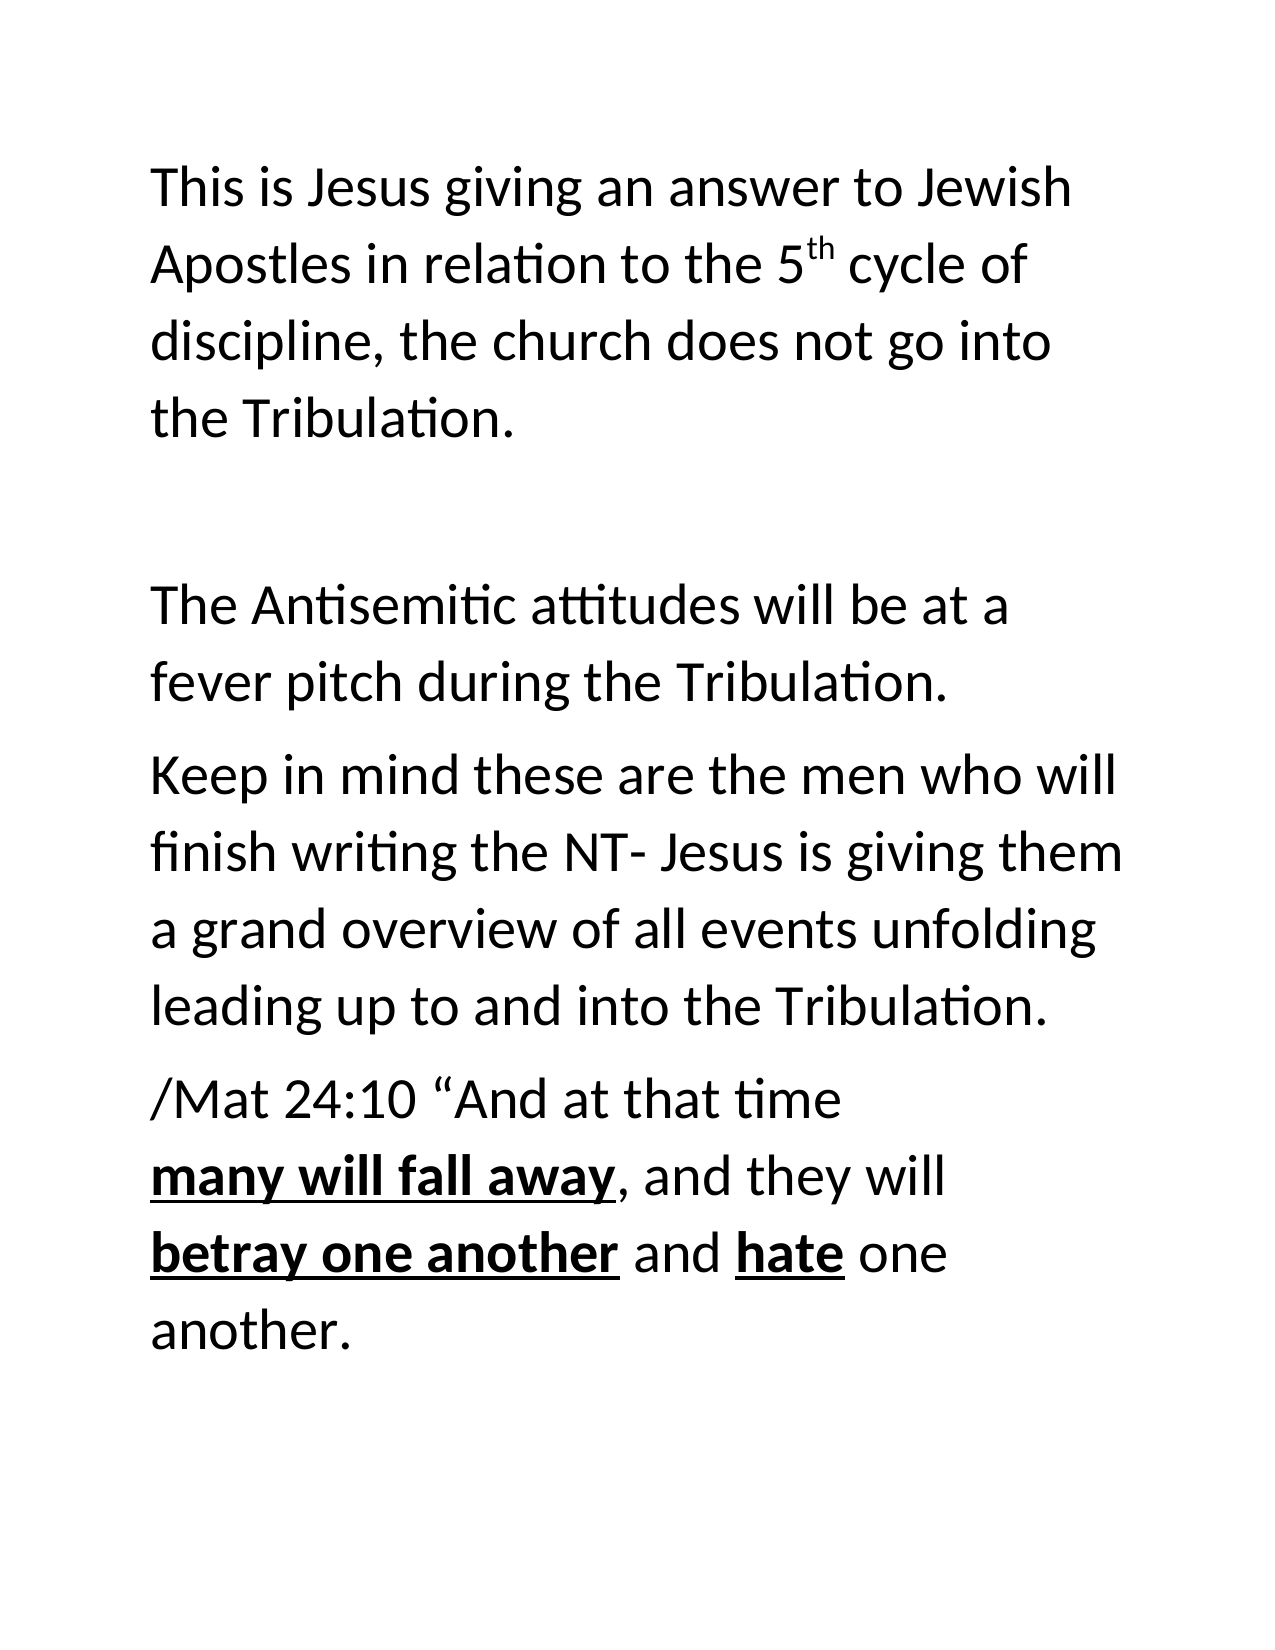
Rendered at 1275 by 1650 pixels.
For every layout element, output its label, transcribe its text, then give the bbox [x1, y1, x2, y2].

text /Mat 24:10 “And at that time many will fall away, and they will betray one another and hate one another. [150, 1062, 1125, 1364]
text Keep in mind these are the men who will finish writing the NT- Jesus is giving them a grand overview of all events unfolding leading up to and into the Tribulation. [150, 738, 1125, 1040]
text This is Jesus giving an answer to Jewish Apostles in relation to the 5th cycle of discipline, the church does not go into the Tribulation. [150, 150, 1125, 452]
text The Antisemitic attitudes will be at a fever pitch during the Tribulation. [150, 568, 1125, 716]
